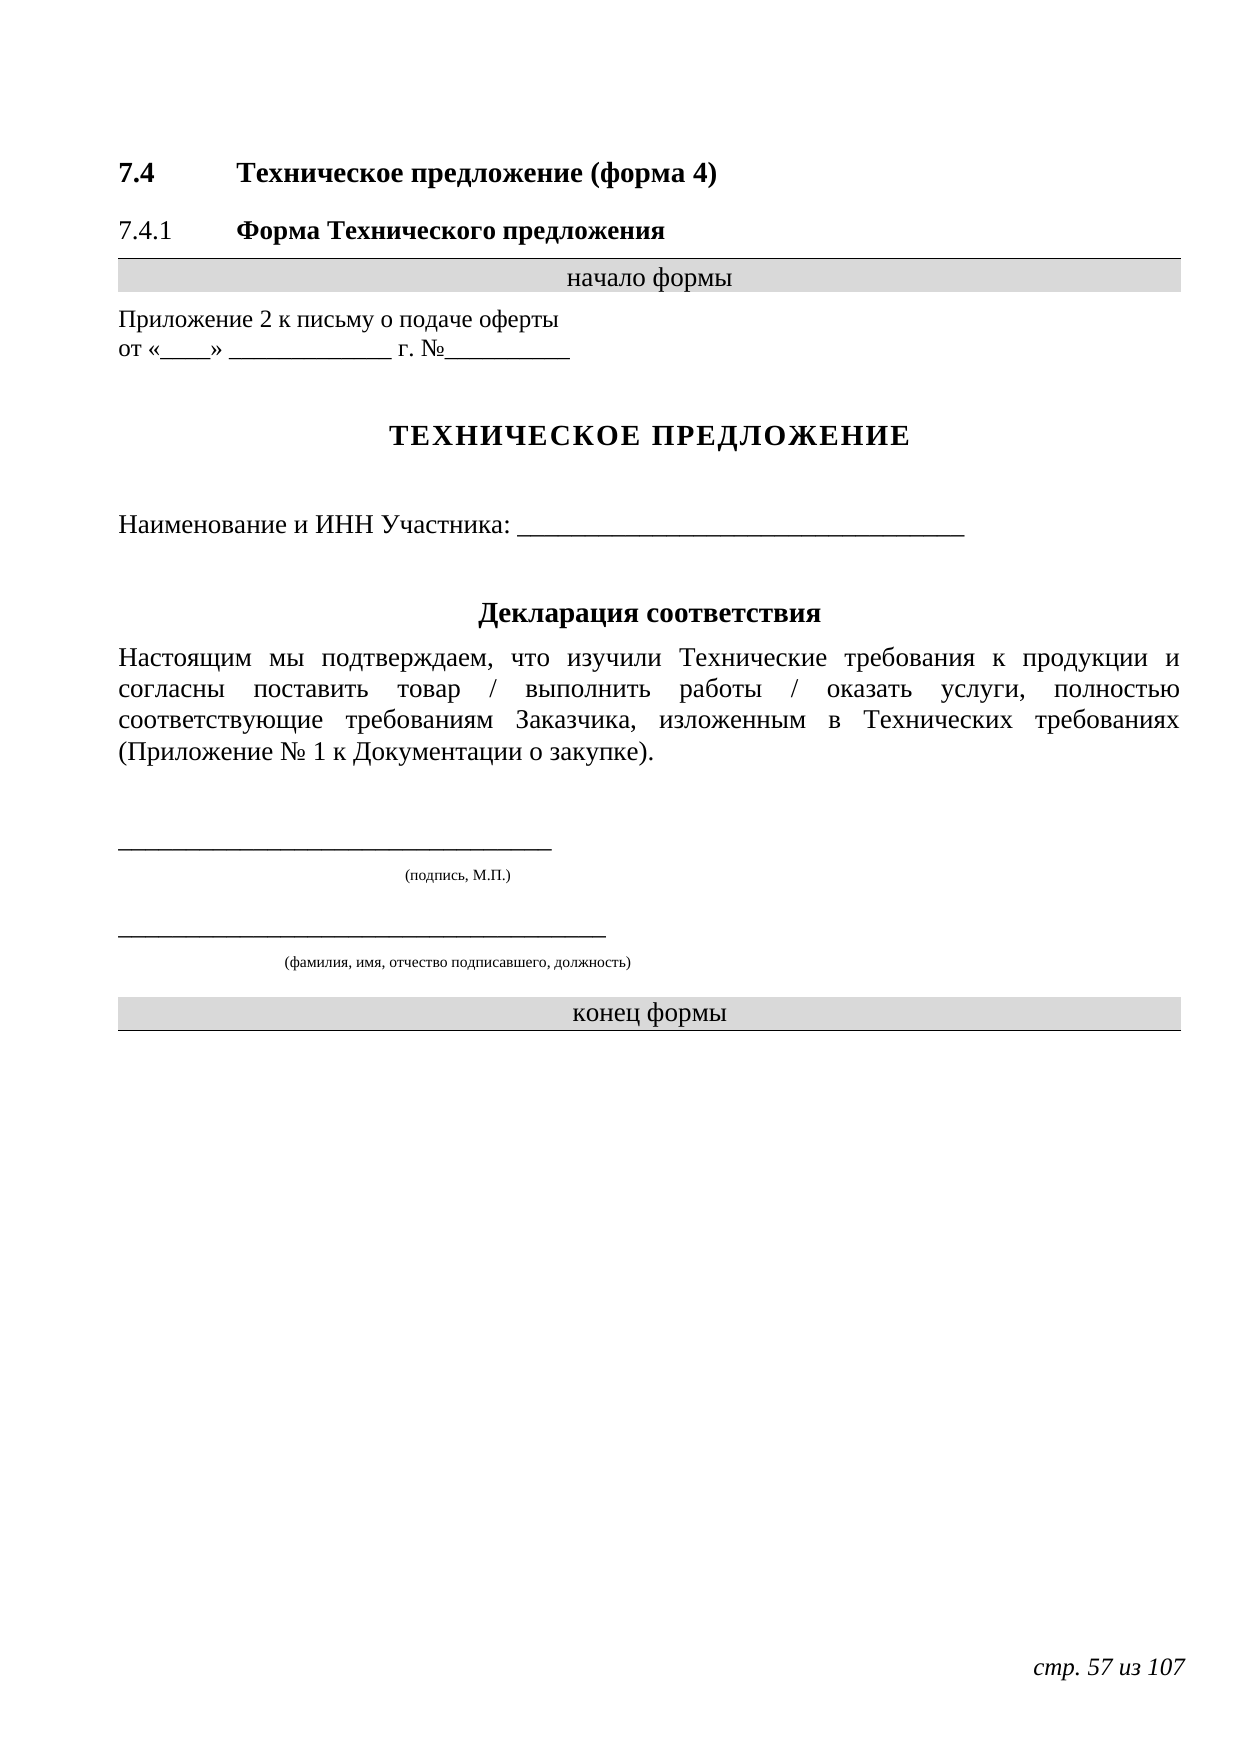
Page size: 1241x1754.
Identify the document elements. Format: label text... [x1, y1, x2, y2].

text Приложение 2 к письму о подаче оферты от «____» _____________ г. №__________ [118, 304, 1181, 362]
text Техническое предложение [118, 418, 1181, 452]
text Наименование и ИНН Участника: _________________________________ [118, 508, 1181, 539]
text (подпись, М.П.) [118, 866, 797, 897]
text Настоящим мы подтверждаем, что изучили Технические требования к продукции и согласны поставить товар / выполнить работы / оказать услуги, полностью соответствующие требованиям Заказчика, изложенным в Технических требованиях (Приложение № 1 к Документации о закупке). [118, 641, 1181, 766]
text ____________________________________ [118, 909, 1181, 940]
text Форма Технического предложения [118, 214, 1181, 245]
text (фамилия, имя, отчество подписавшего, должность) [118, 953, 797, 984]
subtitle Техническое предложение (форма 4) [118, 156, 1181, 189]
text ________________________________ [118, 822, 1181, 853]
text начало формы [118, 259, 1181, 292]
text конец формы [118, 997, 1181, 1030]
text Декларация соответствия [118, 595, 1181, 629]
